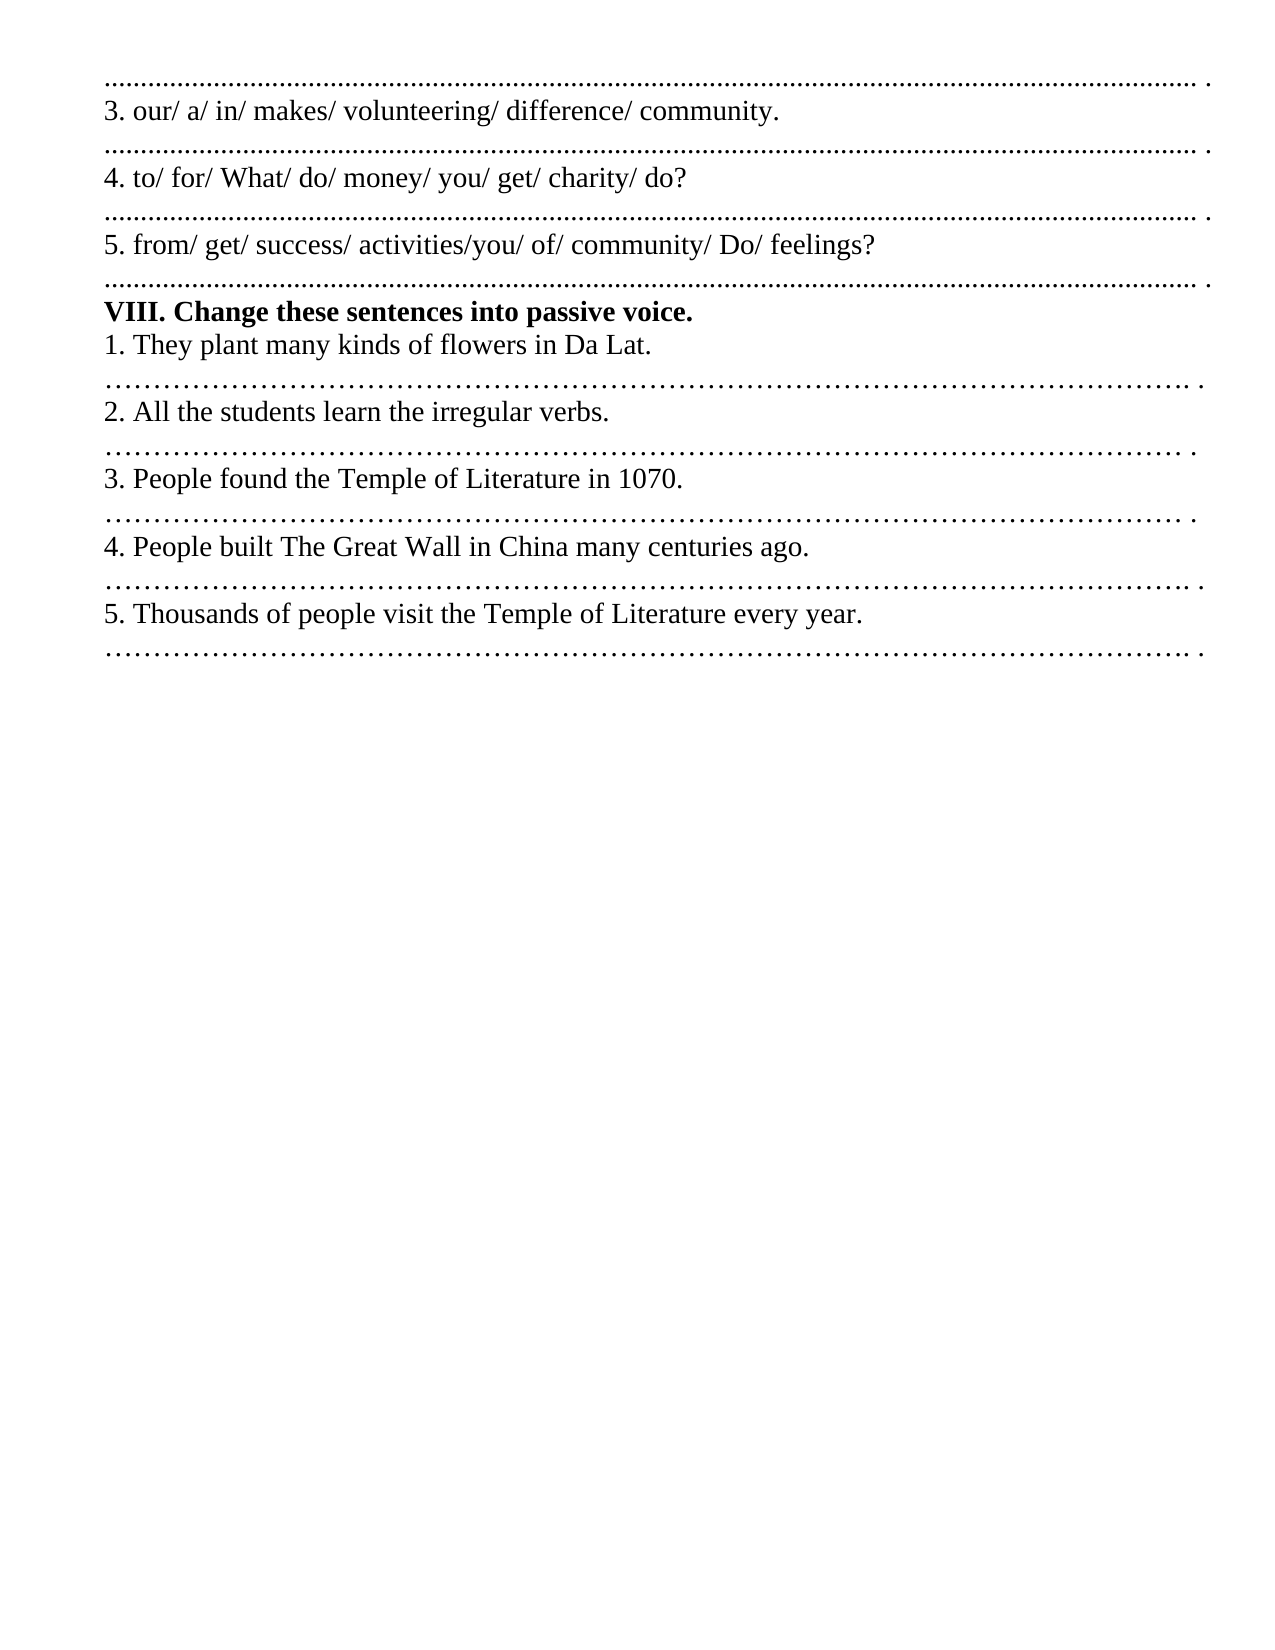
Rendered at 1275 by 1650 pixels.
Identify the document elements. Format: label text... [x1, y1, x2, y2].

text 5. Thousands of people visit the Temple of Literature every year. [103, 596, 1216, 629]
text 4. to/ for/ What/ do/ money/ you/ get/ charity/ do? [103, 160, 1216, 193]
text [103, 126, 1216, 160]
text ………………………………………………………………………………………………… . [103, 428, 1216, 462]
text …………………………………………………………………………………………………. . [103, 361, 1216, 394]
text 3. our/ a/ in/ makes/ volunteering/ difference/ community. [103, 93, 1216, 126]
text 1. They plant many kinds of flowers in Da Lat. [103, 327, 1216, 361]
text 5. from/ get/ success/ activities/you/ of/ community/ Do/ feelings? [103, 227, 1216, 260]
text 3. People found the Temple of Literature in 1070. [103, 462, 1216, 495]
text ………………………………………………………………………………………………… . [103, 495, 1216, 529]
text VIII. Change these sentences into passive voice. [103, 294, 1216, 327]
text 2. All the students learn the irregular verbs. [103, 394, 1216, 428]
text …………………………………………………………………………………………………. . [103, 629, 1216, 663]
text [103, 59, 1216, 93]
text 4. People built The Great Wall in China many centuries ago. …………………………………………………………………………………………………. . [103, 529, 1216, 596]
